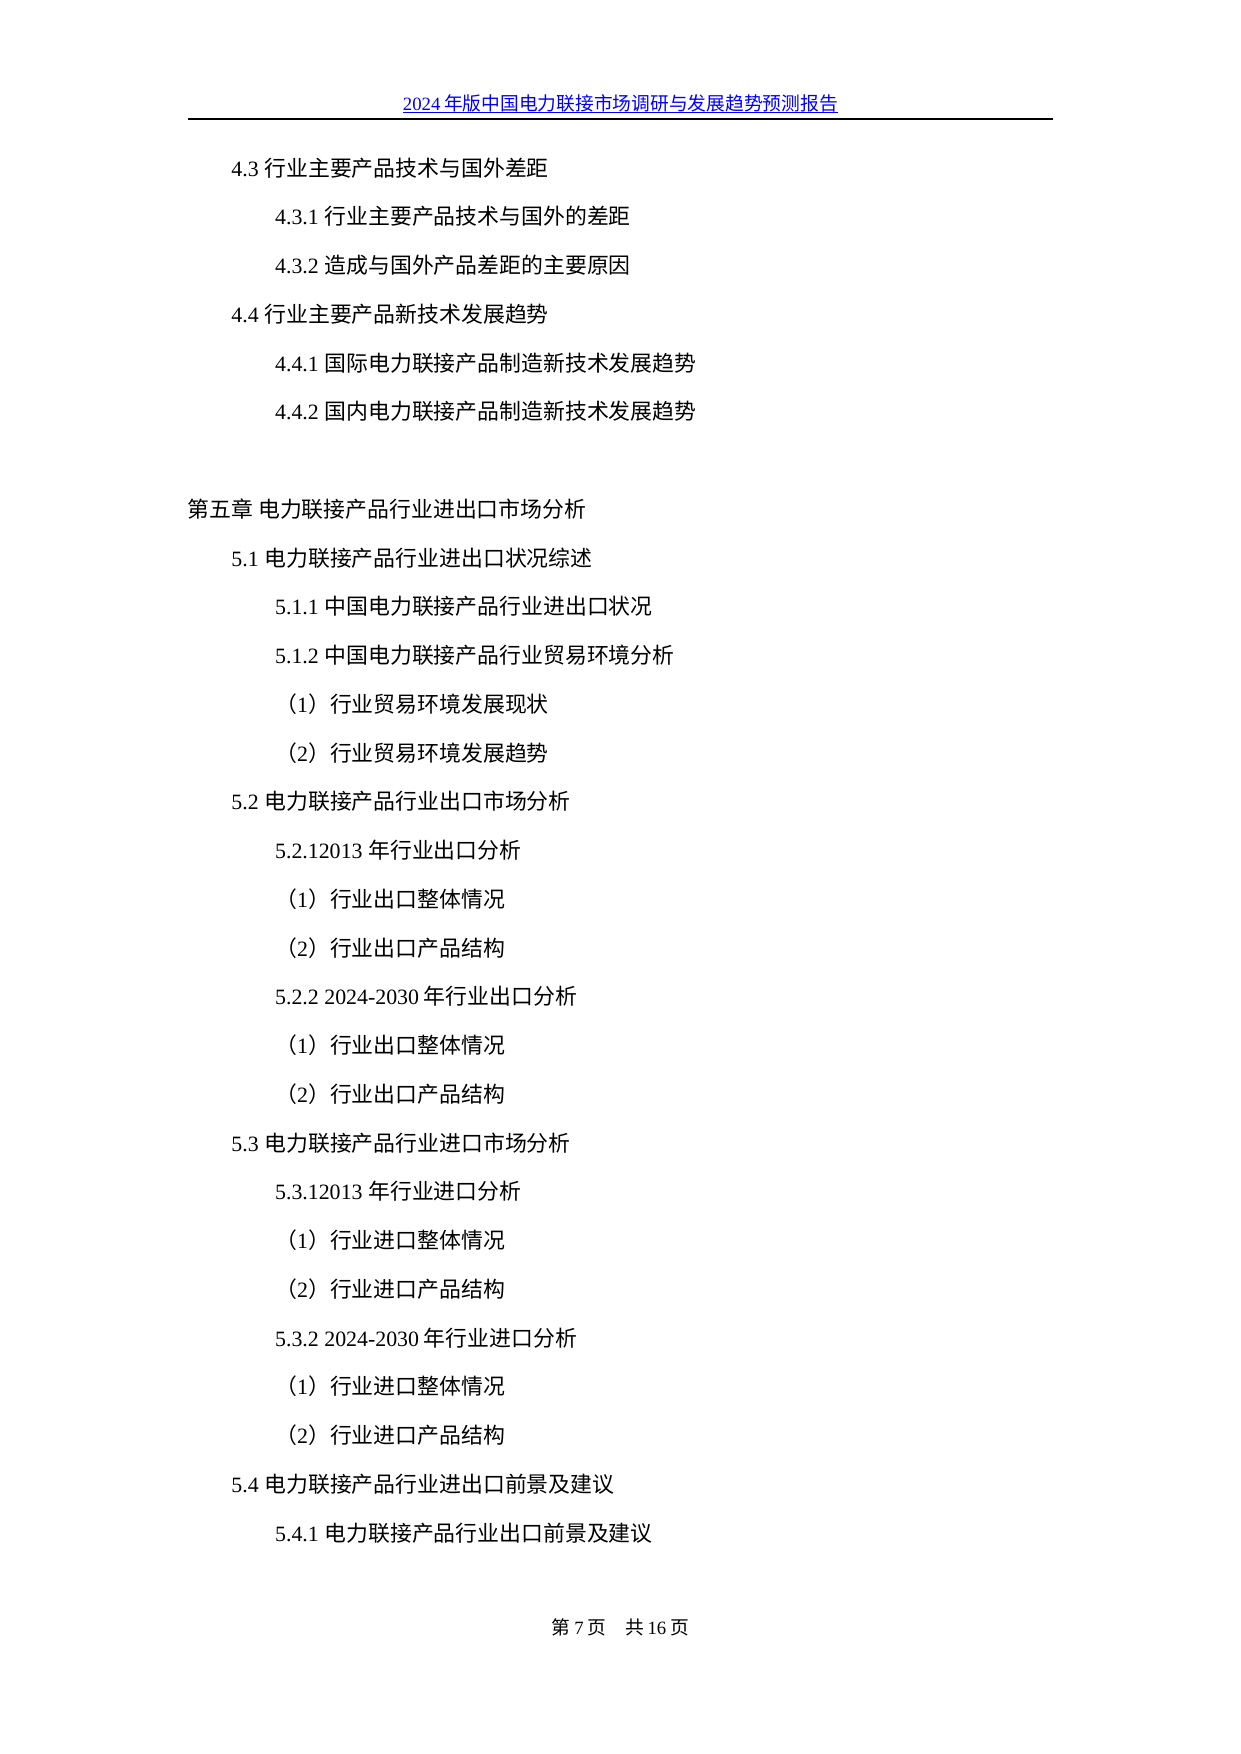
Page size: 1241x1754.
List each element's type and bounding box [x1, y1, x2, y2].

text [187, 150, 1053, 1548]
